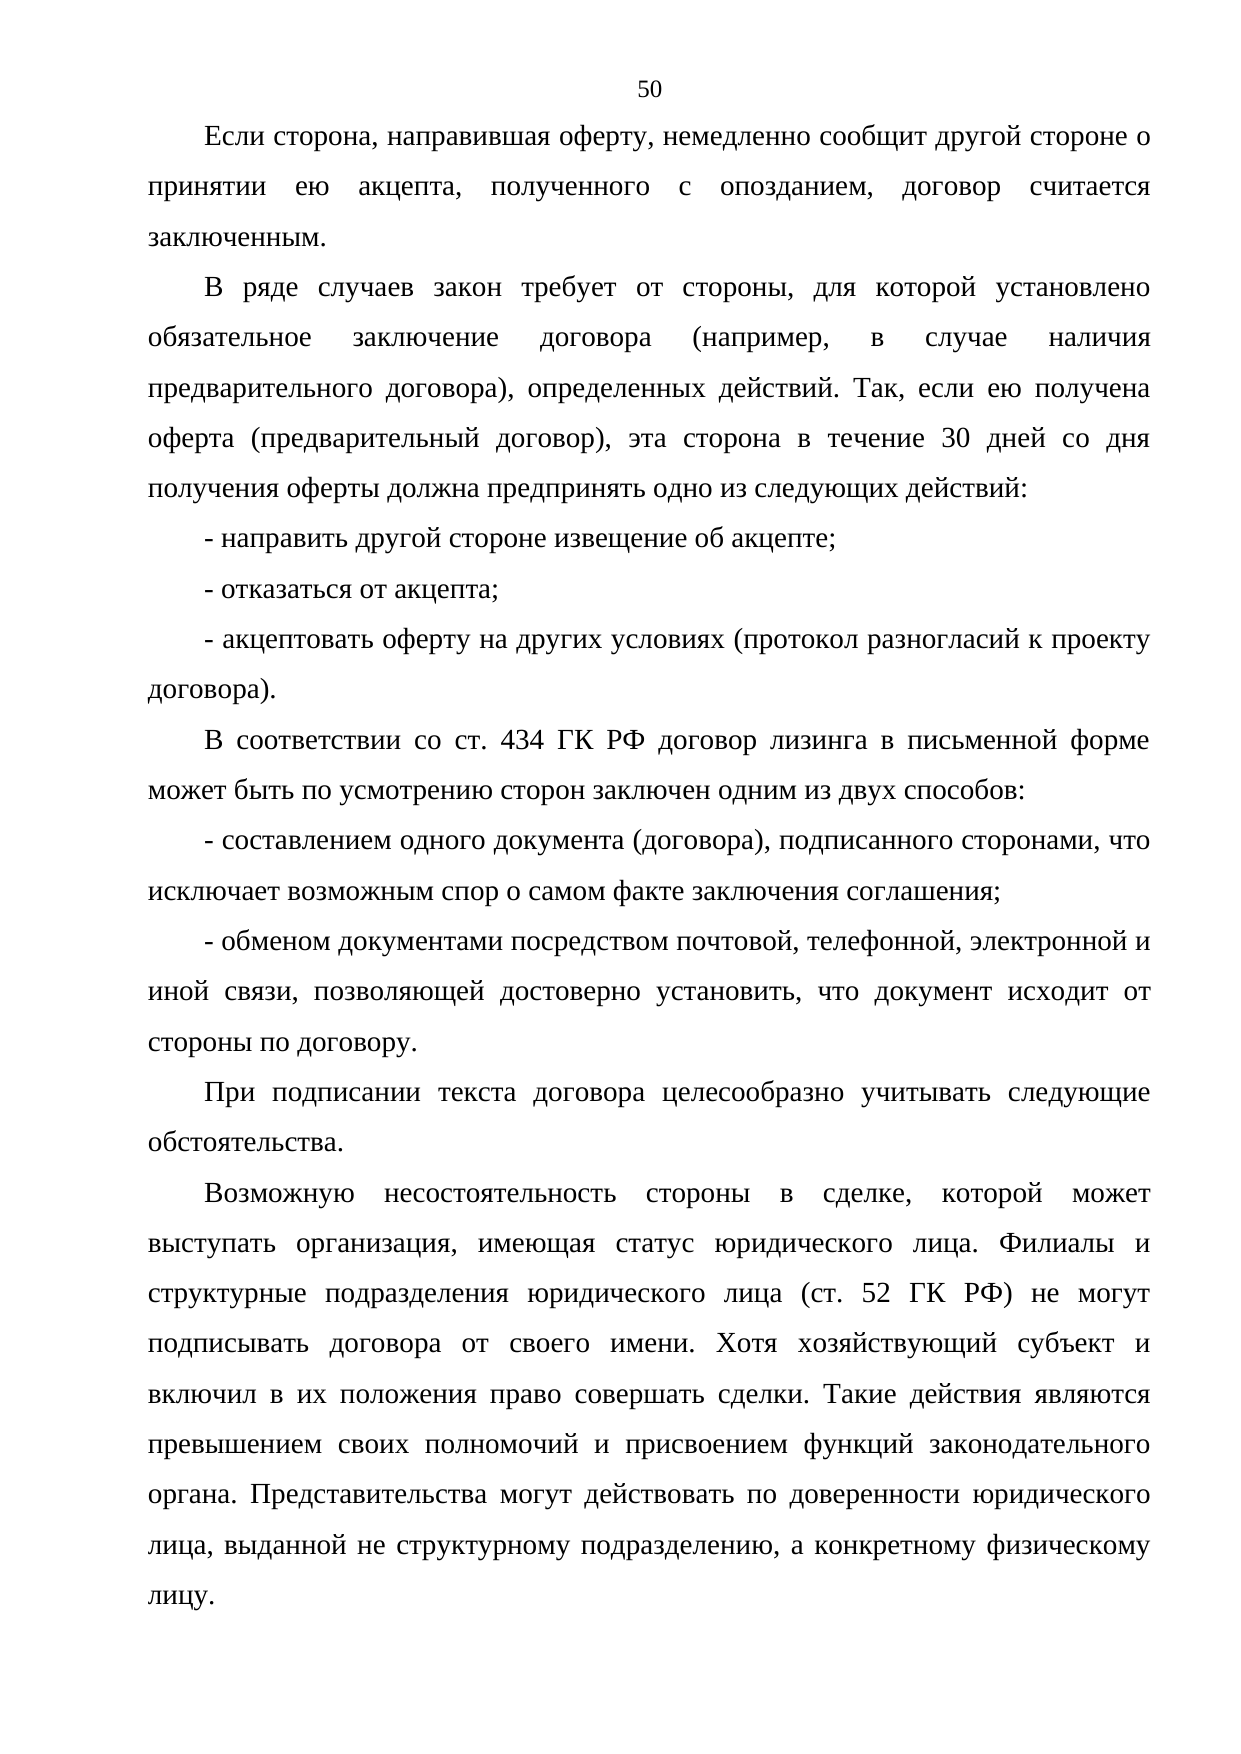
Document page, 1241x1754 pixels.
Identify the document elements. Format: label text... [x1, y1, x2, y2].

text В соответствии со ст. 434 ГК РФ договор лизинга в письменной форме может быть по усмотрению сторон заключен одним из двух способов: [148, 722, 1152, 806]
text - составлением одного документа (договора), подписанного сторонами, что исключает возможным спор о самом факте заключения соглашения; [148, 822, 1152, 906]
text - акцептовать оферту на других условиях (протокол разногласий к проекту договора). [148, 621, 1152, 705]
text Если сторона, направившая оферту, немедленно сообщит другой стороне о принятии ею акцепта, полученного с опозданием, договор считается заключенным. [148, 118, 1152, 252]
text При подписании текста договора целесообразно учитывать следующие обстоятельства. [148, 1074, 1152, 1158]
text - отказаться от акцепта; [148, 571, 1152, 604]
text - направить другой стороне извещение об акцепте; [148, 521, 1152, 554]
text В ряде случаев закон требует от стороны, для которой установлено обязательное заключение договора (например, в случае наличия предварительного договора), определенных действий. Так, если ею получена оферта (предварительный договор), эта сторона в течение 30 дней со дня получения оферты должна предпринять одно из следующих действий: [148, 269, 1152, 504]
text - обменом документами посредством почтовой, телефонной, электронной и иной связи, позволяющей достоверно установить, что документ исходит от стороны по договору. [148, 923, 1152, 1057]
text Возможную несостоятельность стороны в сделке, которой может выступать организация, имеющая статус юридического лица. Филиалы и структурные подразделения юридического лица (ст. 52 ГК РФ) не могут подписывать договора от своего имени. Хотя хозяйствующий субъект и включил в их положения право совершать сделки. Такие действия являются превышением своих полномочий и присвоением функций законодательного органа. Представительства могут действовать по доверенности юридического лица, выданной не структурному подразделению, а конкретному физическому лицу. [148, 1175, 1152, 1611]
